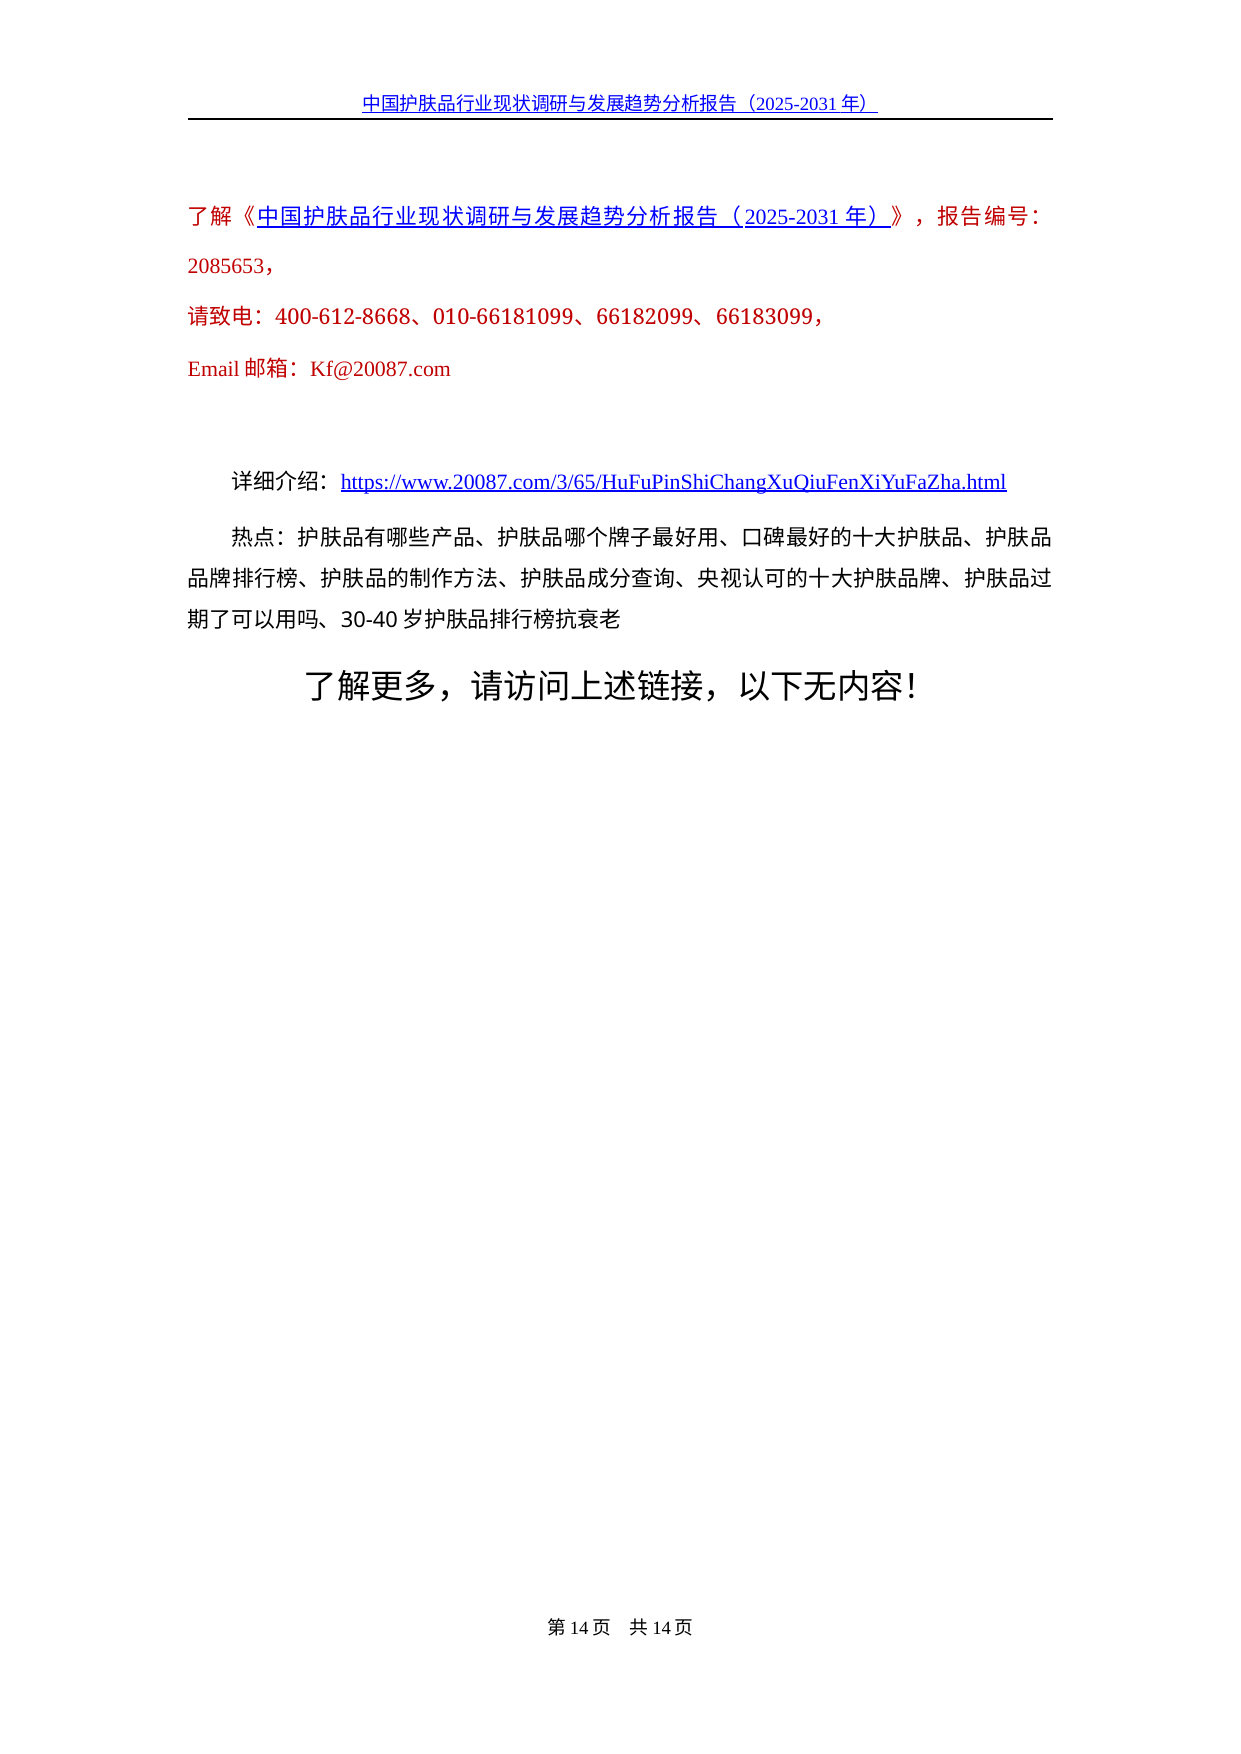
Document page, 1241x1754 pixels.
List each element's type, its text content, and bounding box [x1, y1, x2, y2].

text 请致电：400-612-8668、010-66181099、66182099、66183099， [187, 299, 1053, 331]
text Email邮箱：Kf@20087.com [187, 350, 1053, 383]
text 详细介绍：https://www.20087.com/3/65/HuFuPinShiChangXuQiuFenXiYuFaZha.html [187, 463, 1053, 496]
text 热点：护肤品有哪些产品、护肤品哪个牌子最好用、口碑最好的十大护肤品、护肤品品牌排行榜、护肤品的制作方法、护肤品成分查询、央视认可的十大护肤品牌、护肤品过期了可以用吗、30-40岁护肤品排行榜抗衰老 [187, 520, 1053, 634]
text 了解《中国护肤品行业现状调研与发展趋势分析报告（2025-2031年）》，报告编号：2085653， [187, 198, 1053, 280]
title 了解更多，请访问上述链接，以下无内容！ [187, 651, 1053, 716]
